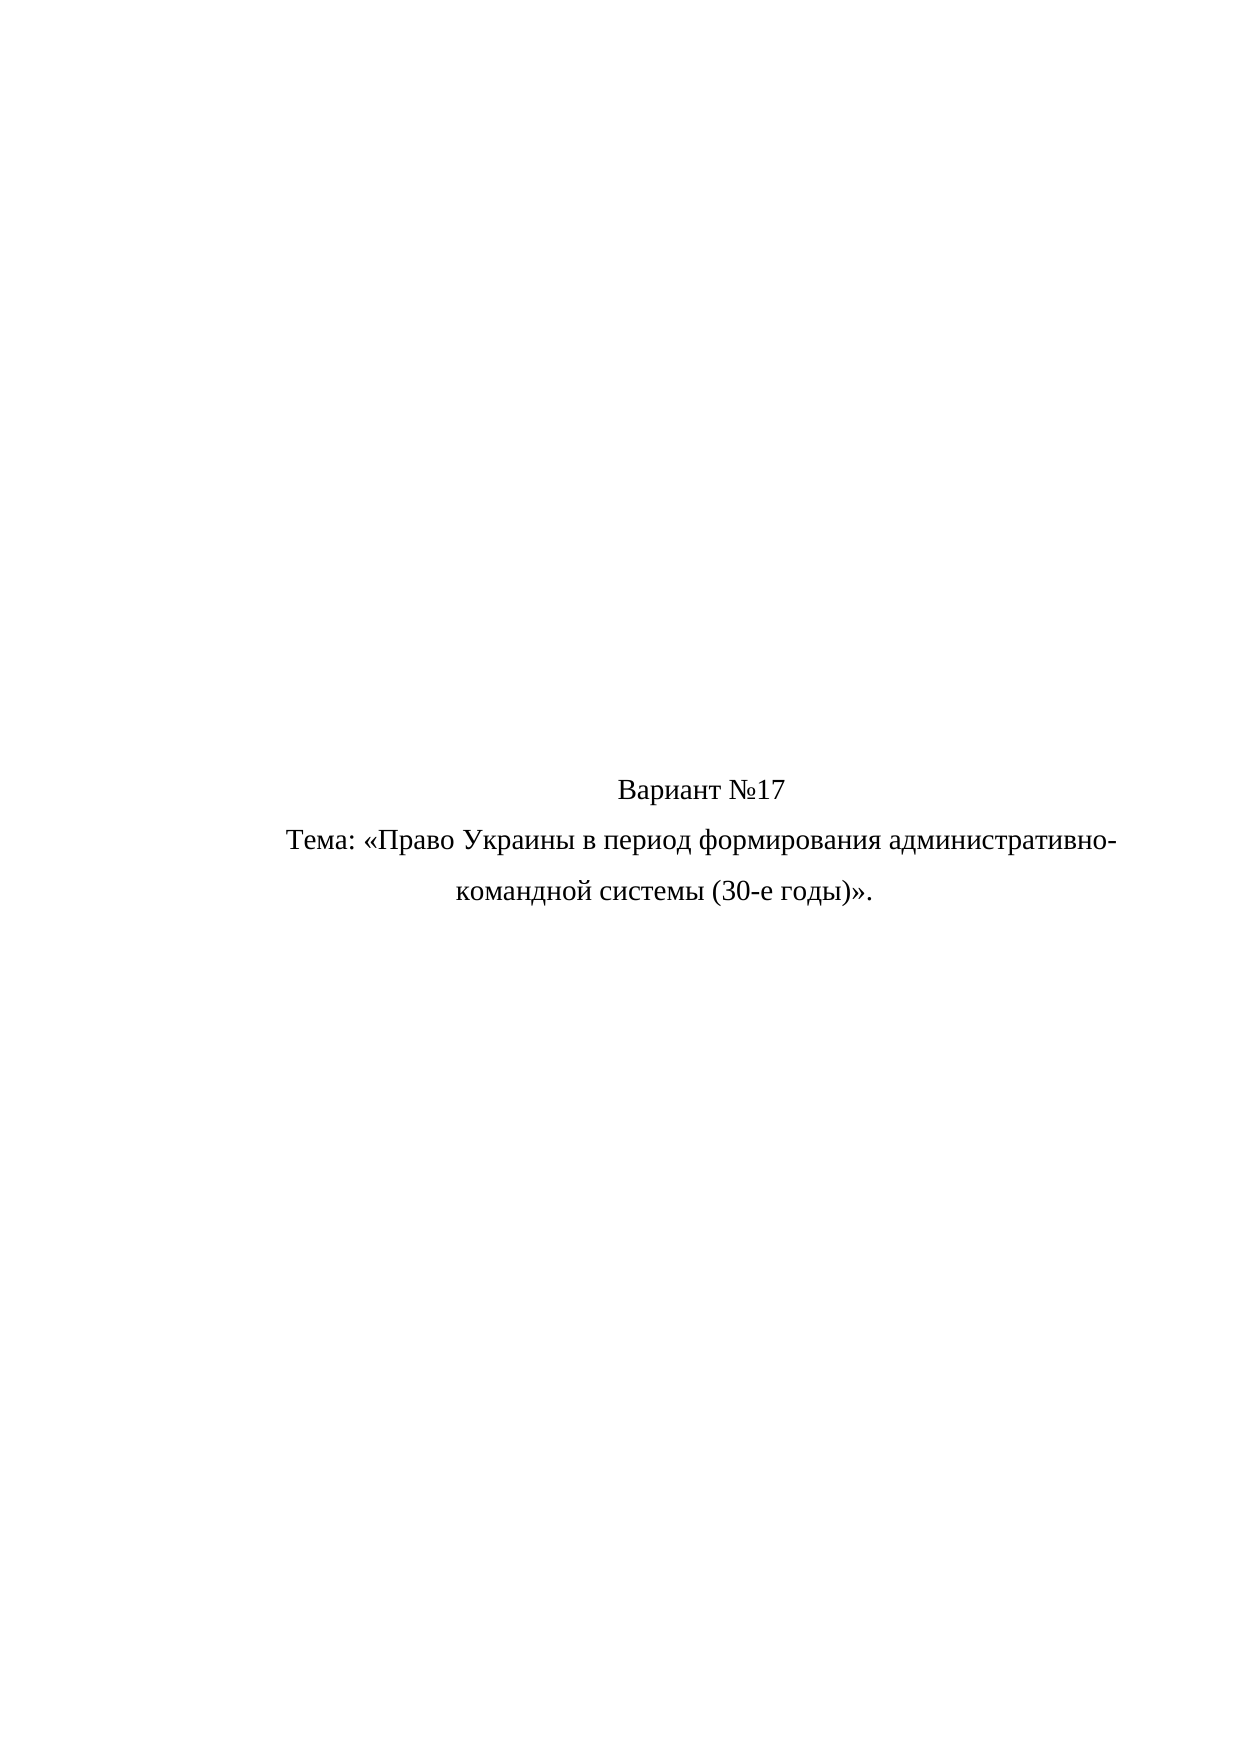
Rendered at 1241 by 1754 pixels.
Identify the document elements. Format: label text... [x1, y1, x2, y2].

text Тема: «Право Украины в период формирования административно-командной системы (30-е годы)». [177, 822, 1152, 906]
text Вариант №17 [177, 772, 1152, 806]
